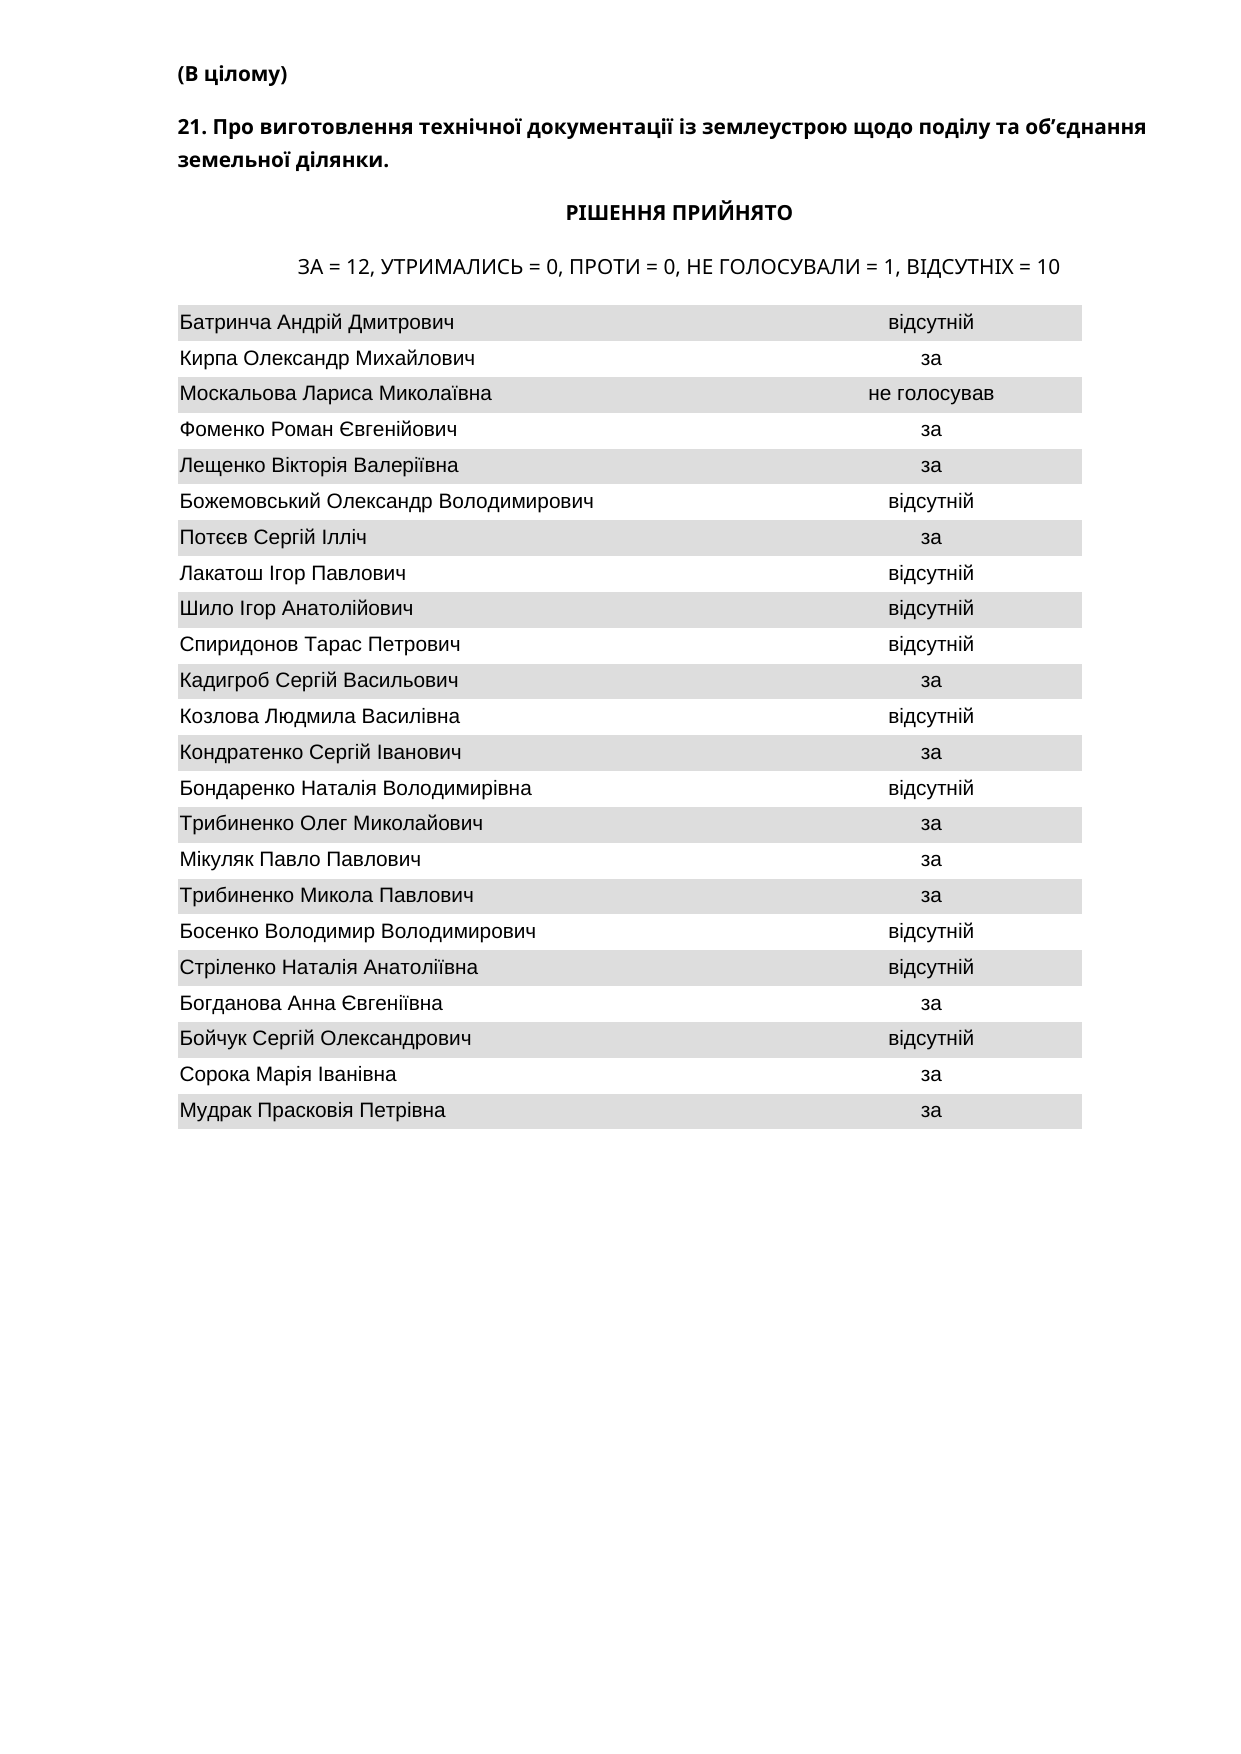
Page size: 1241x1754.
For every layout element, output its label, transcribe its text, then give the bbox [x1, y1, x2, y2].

text (В цілому) [177, 59, 1181, 87]
text РІШЕННЯ ПРИЙНЯТО [177, 198, 1181, 227]
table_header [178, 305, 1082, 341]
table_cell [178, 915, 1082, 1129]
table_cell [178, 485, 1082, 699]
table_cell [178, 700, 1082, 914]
text 21. Про виготовлення технічної документації із землеустрою щодо поділу та об’єднання земельної ділянки. [177, 112, 1181, 173]
text ЗА = 12, УТРИМАЛИСЬ = 0, ПРОТИ = 0, НЕ ГОЛОСУВАЛИ = 1, ВІДСУТНІХ = 10 [177, 252, 1181, 280]
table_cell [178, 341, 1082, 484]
